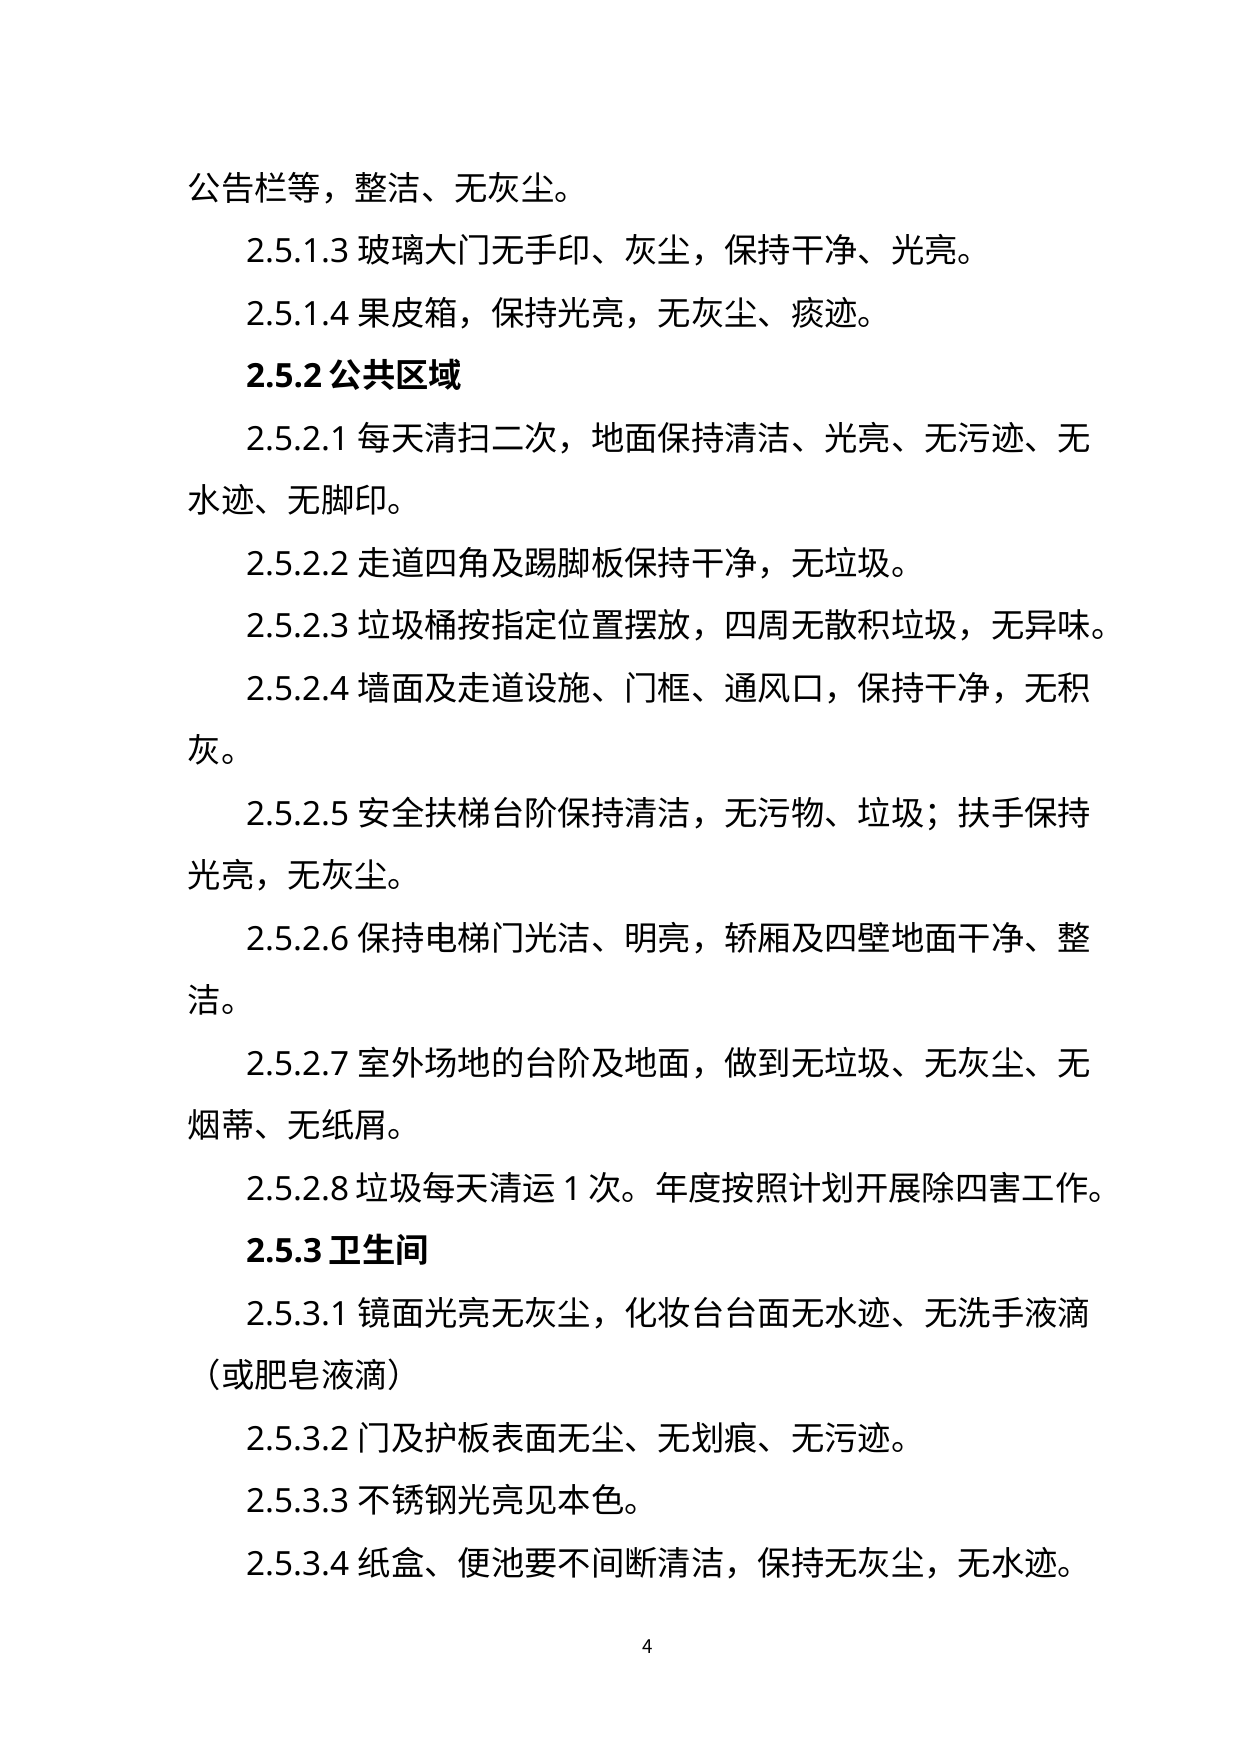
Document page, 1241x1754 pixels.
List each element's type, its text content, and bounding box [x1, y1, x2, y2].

text 2.5.1.4 果皮箱，保持光亮，无灰尘、痰迹。 [187, 275, 1107, 337]
text 2.5.2.5 安全扶梯台阶保持清洁，无污物、垃圾；扶手保持光亮，无灰尘。 [187, 775, 1107, 900]
text 2.5.2.1 每天清扫二次，地面保持清洁、光亮、无污迹、无水迹、无脚印。 [187, 400, 1107, 525]
text 2.5.2.7 室外场地的台阶及地面，做到无垃圾、无灰尘、无烟蒂、无纸屑。 [187, 1025, 1107, 1150]
text 2.5.2.4 墙面及走道设施、门框、通风口，保持干净，无积灰。 [187, 650, 1107, 775]
text 2.5.2.3 垃圾桶按指定位置摆放，四周无散积垃圾，无异味。 [187, 587, 1107, 650]
text 2.5.2.8垃圾每天清运1次。年度按照计划开展除四害工作。 [187, 1150, 1107, 1212]
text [187, 150, 1107, 212]
text 2.5.3.3 不锈钢光亮见本色。 [187, 1462, 1107, 1525]
text 2.5.3.1 镜面光亮无灰尘，化妆台台面无水迹、无洗手液滴（或肥皂液滴） [187, 1275, 1107, 1400]
text 2.5.1.3 玻璃大门无手印、灰尘，保持干净、光亮。 [187, 212, 1107, 275]
text 2.5.3.4 纸盒、便池要不间断清洁，保持无灰尘，无水迹。 [187, 1525, 1107, 1587]
text 2.5.3卫生间 [187, 1212, 1107, 1275]
text 2.5.2.2 走道四角及踢脚板保持干净，无垃圾。 [187, 525, 1107, 587]
text 2.5.2.6 保持电梯门光洁、明亮，轿厢及四壁地面干净、整洁。 [187, 900, 1107, 1025]
text 2.5.2公共区域 [187, 337, 1107, 400]
text 2.5.3.2 门及护板表面无尘、无划痕、无污迹。 [187, 1400, 1107, 1462]
